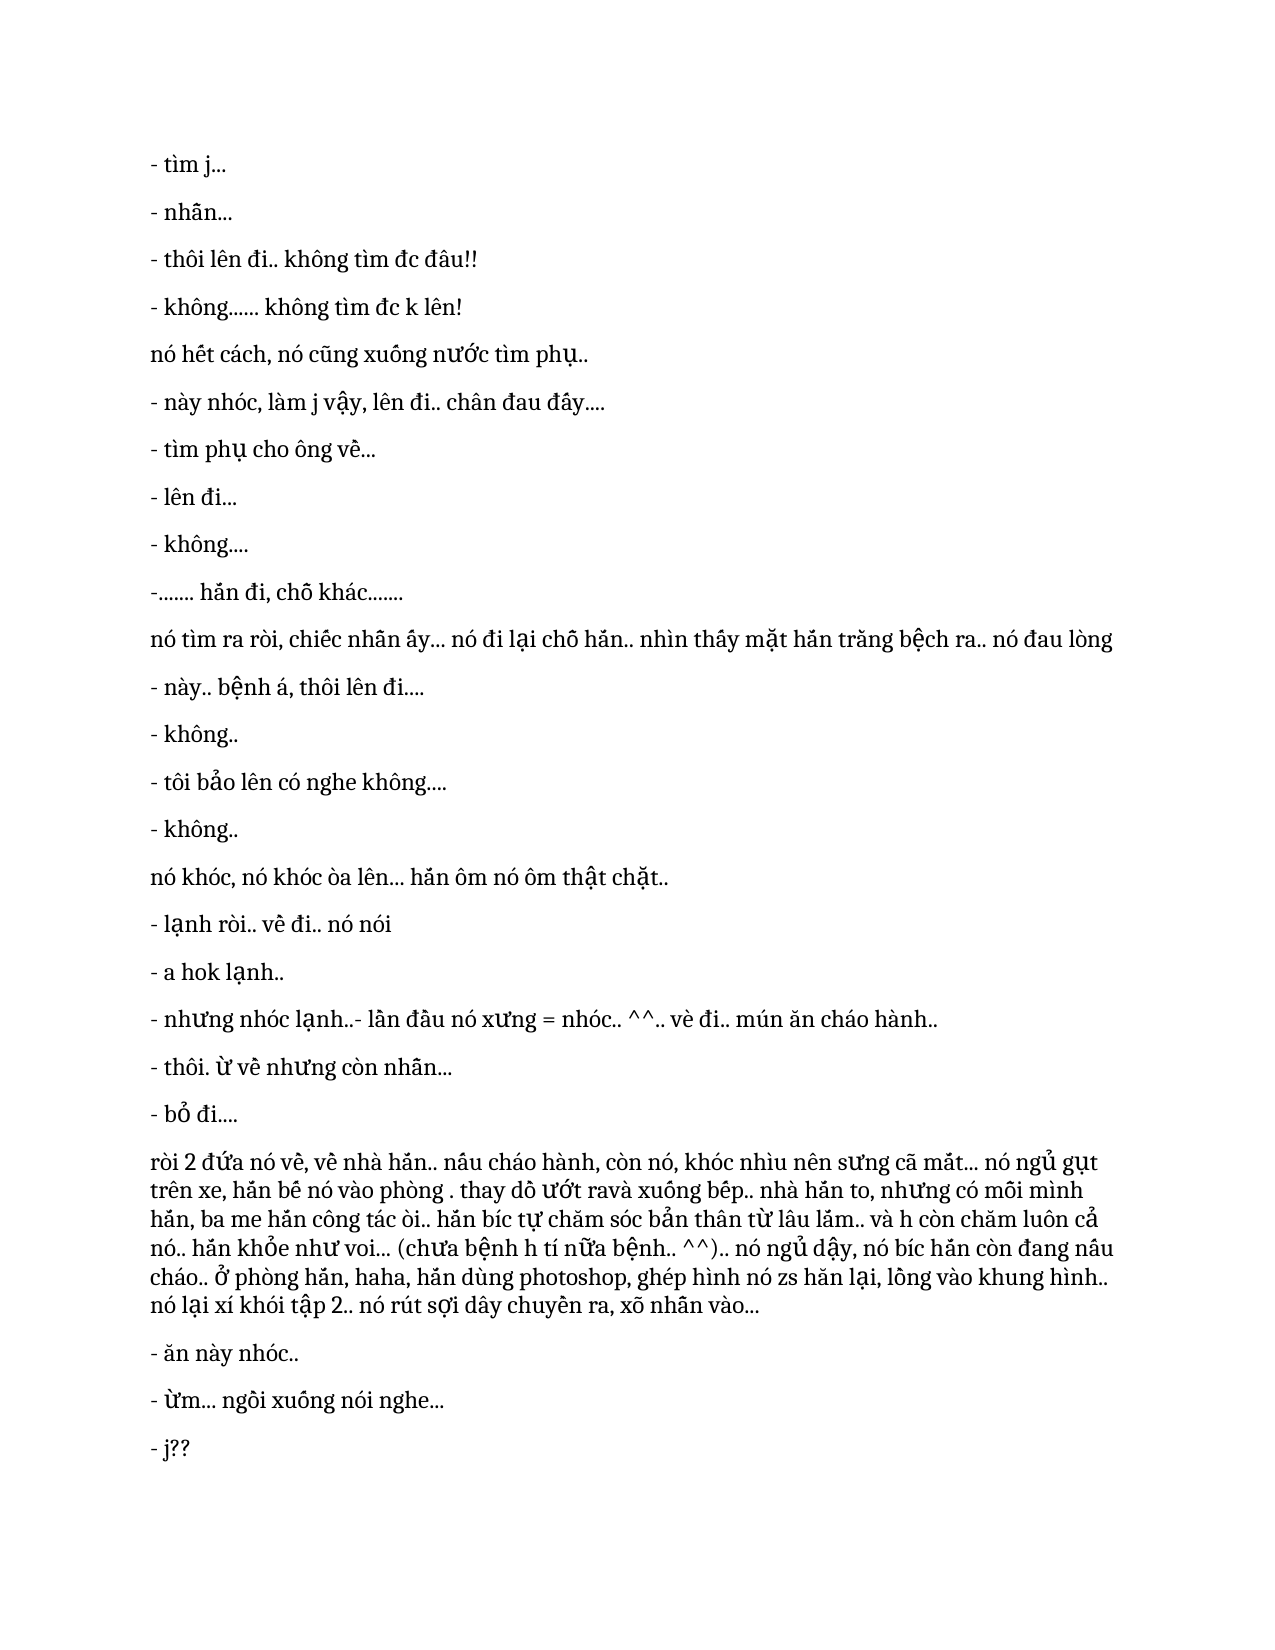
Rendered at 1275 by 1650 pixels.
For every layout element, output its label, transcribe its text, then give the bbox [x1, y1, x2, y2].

text - thôi lên đi.. không tìm đc đâu!! [150, 245, 1125, 274]
text - không.. [150, 720, 1125, 749]
text - j?? [150, 1434, 1125, 1462]
text nó tìm ra ròi, chiếc nhẫn ấy... nó đi lại chỗ hắn.. nhìn thấy mặt hắn trằng bệch ra.. nó đau lòng [150, 625, 1125, 654]
text - thôi. ừ về nhưng còn nhẫn... [150, 1052, 1125, 1081]
text - này.. bệnh á, thôi lên đi.... [150, 672, 1125, 701]
text - lên đi... [150, 482, 1125, 511]
text - ăn này nhóc.. [150, 1339, 1125, 1367]
text - a hok lạnh.. [150, 957, 1125, 986]
text - tìm j... [150, 150, 1125, 179]
text - này nhóc, làm j vậy, lên đi.. chân đau đấy.... [150, 387, 1125, 416]
text nó khóc, nó khóc òa lên... hắn ôm nó ôm thật chặt.. [150, 862, 1125, 891]
text - nhẫn... [150, 197, 1125, 226]
text - lạnh ròi.. về đi.. nó nói [150, 910, 1125, 939]
text - không.. [150, 815, 1125, 844]
text - nhưng nhóc lạnh..- lần đầu nó xưng = nhóc.. ^^.. vè đi.. mún ăn cháo hành.. [150, 1005, 1125, 1034]
text nó hết cách, nó cũng xuống nước tìm phụ.. [150, 340, 1125, 369]
text - bỏ đi.... [150, 1100, 1125, 1129]
text ròi 2 đứa nó về, về nhà hắn.. nấu cháo hành, còn nó, khóc nhìu nên sưng cã mắt... nó ngủ gụt trên xe, hắn bế nó vào phòng . thay dồ ướt ravà xuống bếp.. nhà hắn to, nhưng có mỗi mình hắn, ba me hắn công tác òi.. hắn bíc tự chăm sóc bản thân từ lâu lắm.. và h còn chăm luôn cả nó.. hắn khỏe như voi... (chưa bệnh h tí nữa bệnh.. ^^).. nó ngủ dậy, nó bíc hắn còn đang nấu cháo.. ở phòng hắn, haha, hắn dùng photoshop, ghép hình nó zs hăn lại, lồng vào khung hình.. nó lại xí khói tập 2.. nó rút sợi dây chuyền ra, xõ nhẫn vào... [150, 1147, 1125, 1320]
text - ừm... ngồi xuống nói nghe... [150, 1386, 1125, 1415]
text - không.... [150, 530, 1125, 559]
text - tôi bảo lên có nghe không.... [150, 767, 1125, 796]
text - không...... không tìm đc k lên! [150, 292, 1125, 321]
text - tìm phụ cho ông về... [150, 435, 1125, 464]
text -....... hắn đi, chỗ khác....... [150, 577, 1125, 606]
